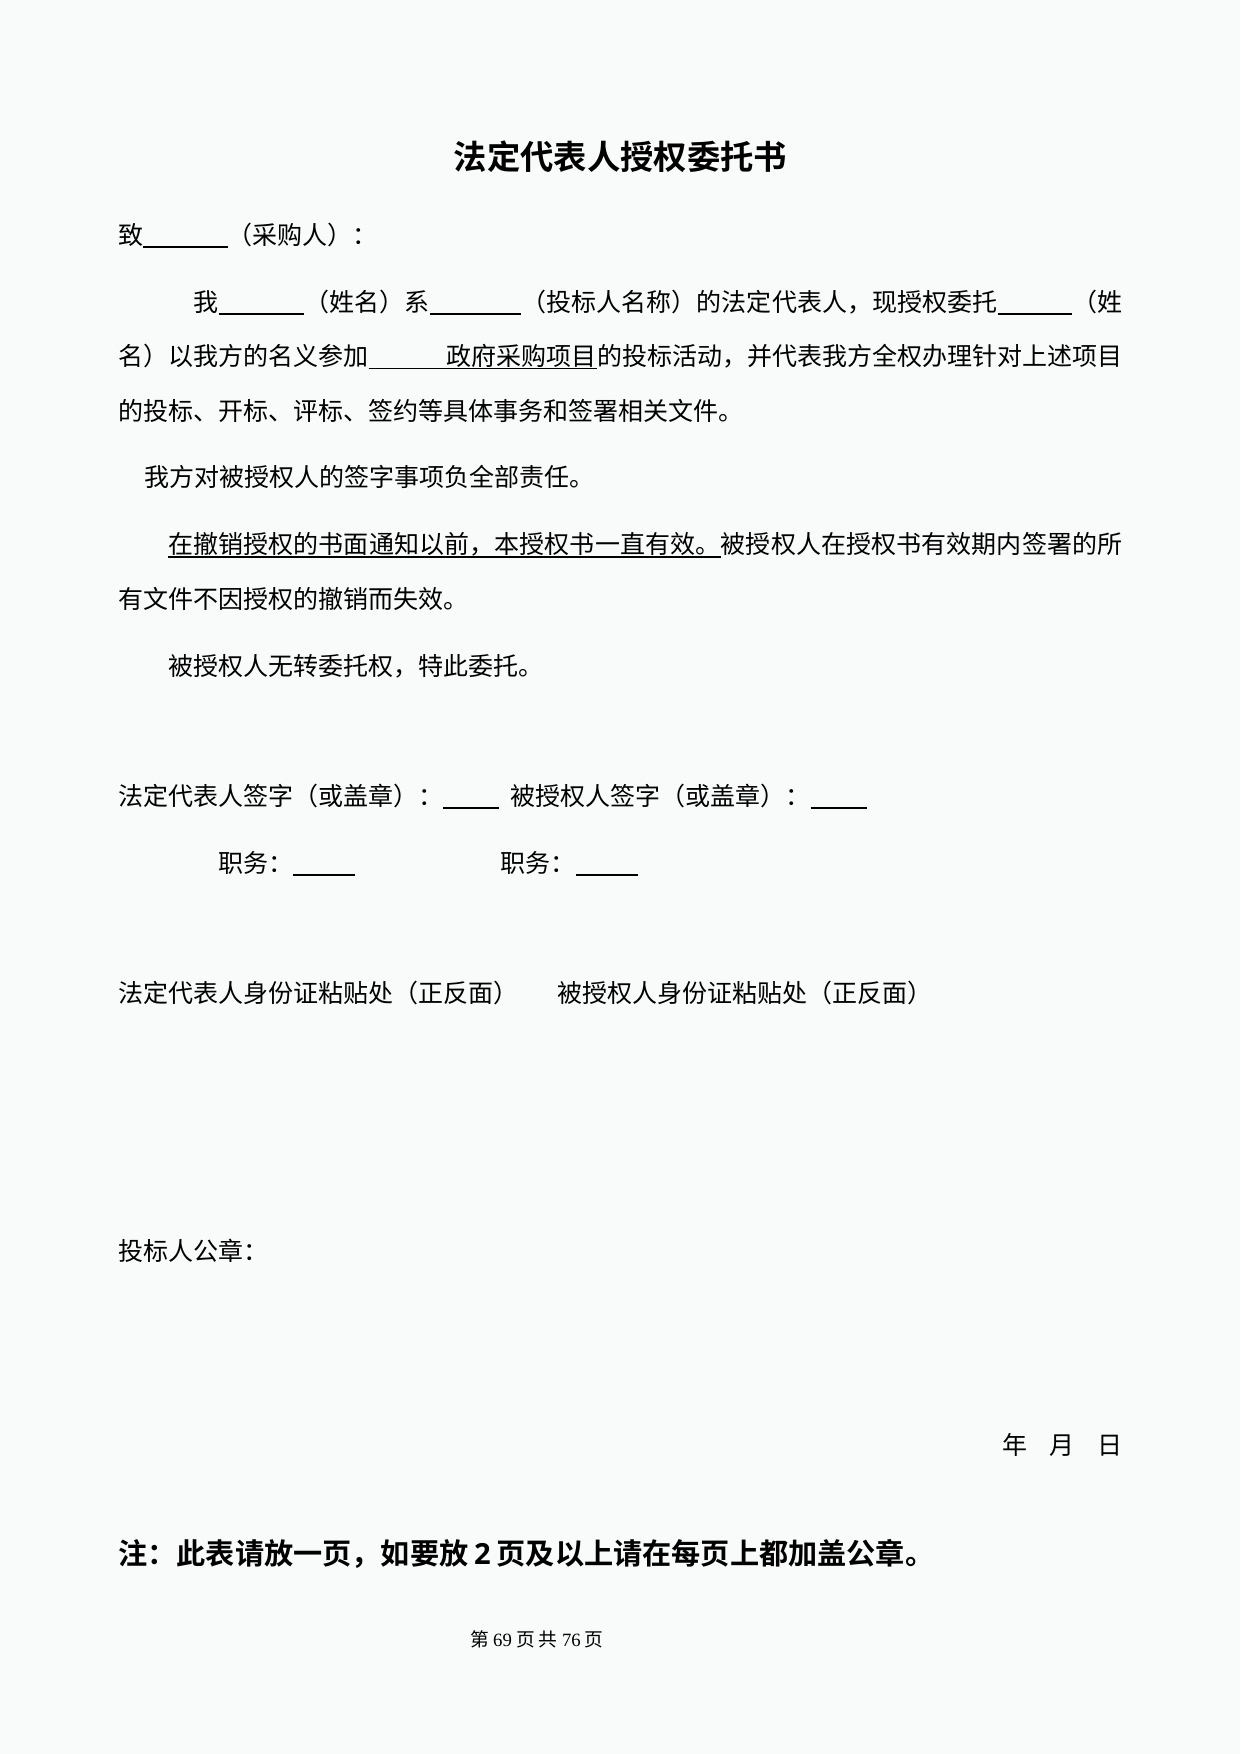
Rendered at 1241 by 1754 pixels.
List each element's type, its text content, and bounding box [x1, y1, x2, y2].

text 职务： 职务： [118, 843, 1122, 879]
text 注：此表请放一页，如要放2页及以上请在每页上都加盖公章。 [118, 1530, 1122, 1573]
text 我 （姓名）系 （投标人名称）的法定代表人，现授权委托 （姓名）以我方的名义参加 政府采购项目的投标活动，并代表我方全权办理针对上述项目的投标、开标、评标、签约等具体事务和签署相关文件。 [118, 282, 1122, 427]
text 法定代表人签字（或盖章）： 被授权人签字（或盖章）： [118, 776, 1122, 813]
text 投标人公章： [118, 1231, 1122, 1267]
text 被授权人无转委托权，特此委托。 [118, 646, 1122, 682]
text 法定代表人授权委托书 [118, 131, 1122, 179]
text 我方对被授权人的签字事项负全部责任。 [118, 458, 1122, 494]
text 法定代表人身份证粘贴处（正反面） 被授权人身份证粘贴处（正反面） [118, 974, 1122, 1010]
text 致 （采购人）： [118, 215, 1122, 252]
text 年 月 日 [118, 1425, 1122, 1461]
text 在撤销授权的书面通知以前，本授权书一直有效。被授权人在授权书有效期内签署的所有文件不因授权的撤销而失效。 [118, 525, 1122, 615]
